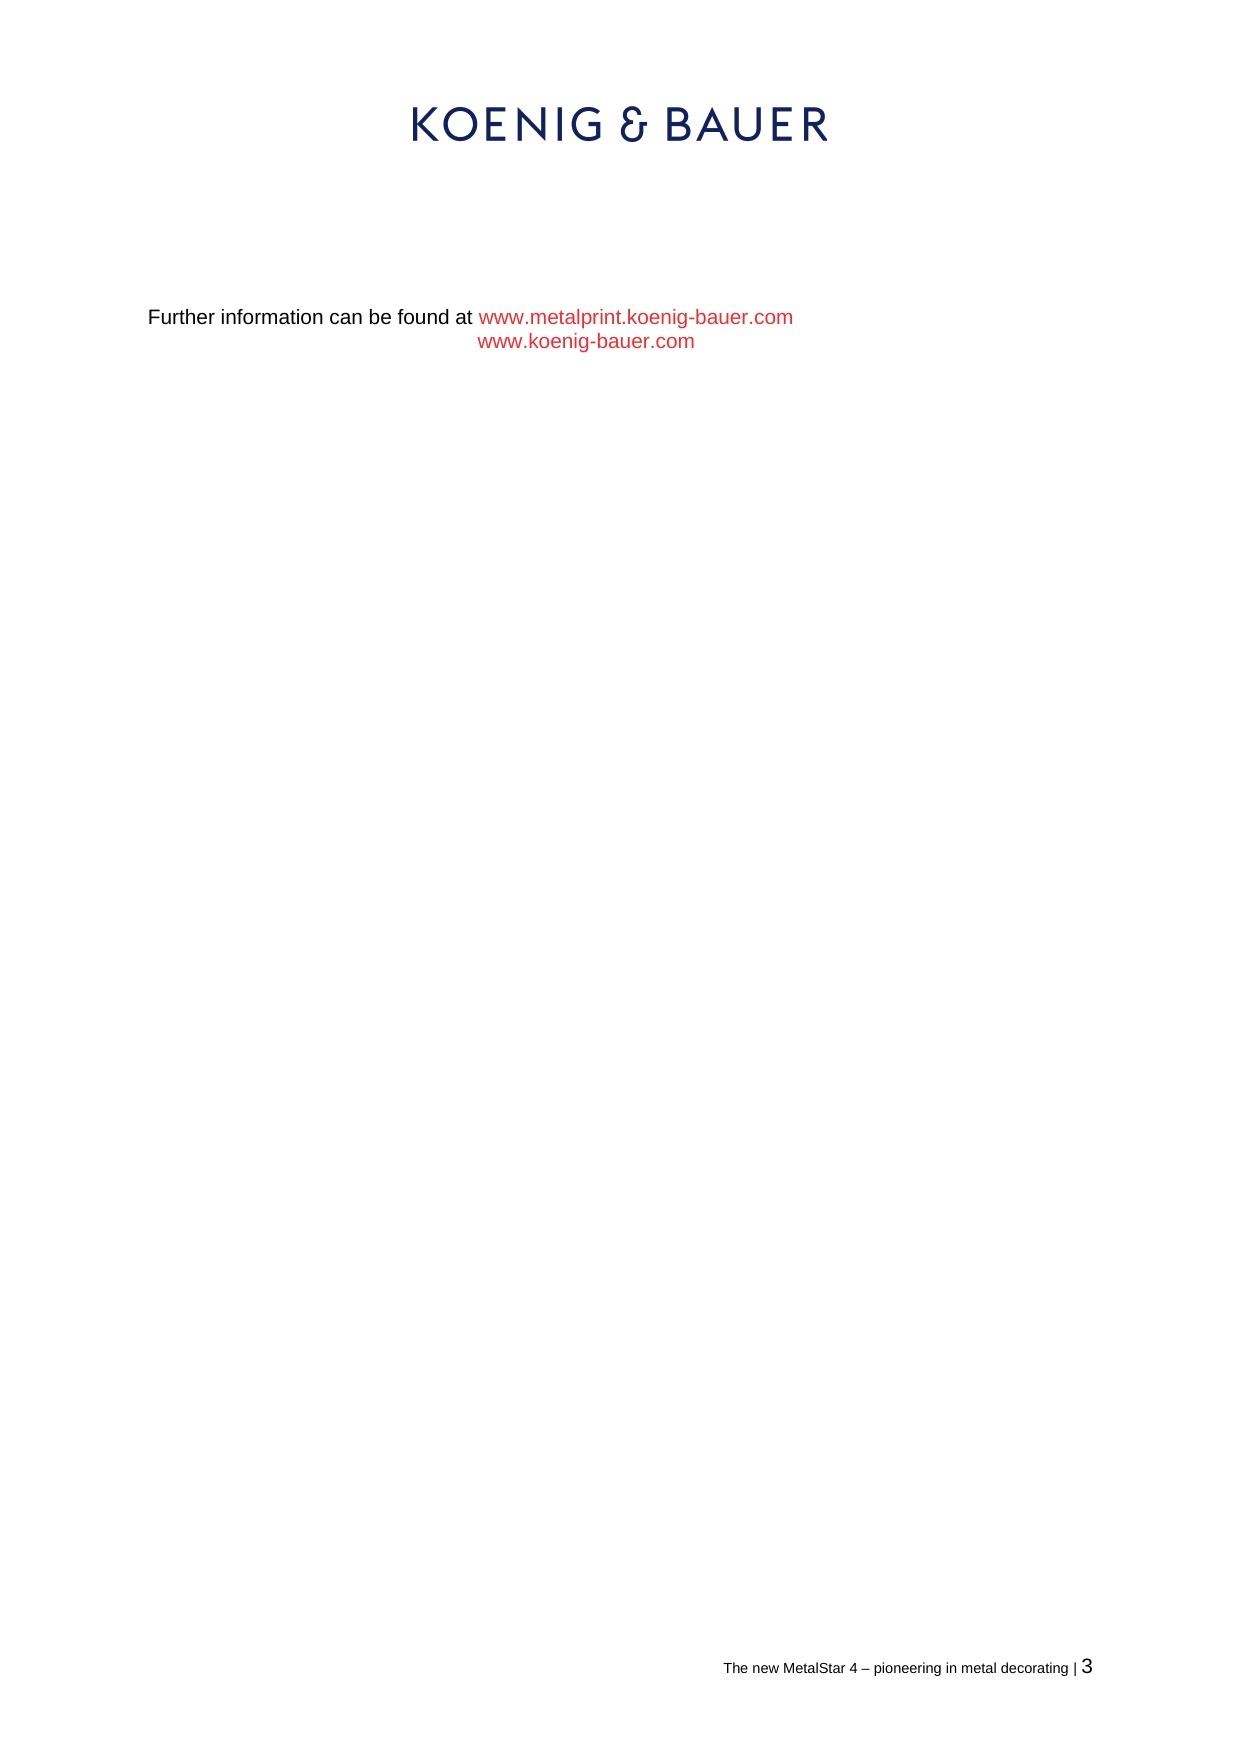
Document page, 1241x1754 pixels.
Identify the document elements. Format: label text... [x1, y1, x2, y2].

picture [413, 106, 828, 142]
text Further information can be found at www.metalprint.koenig-bauer.com www.koenig-bauer.com [148, 304, 1092, 376]
